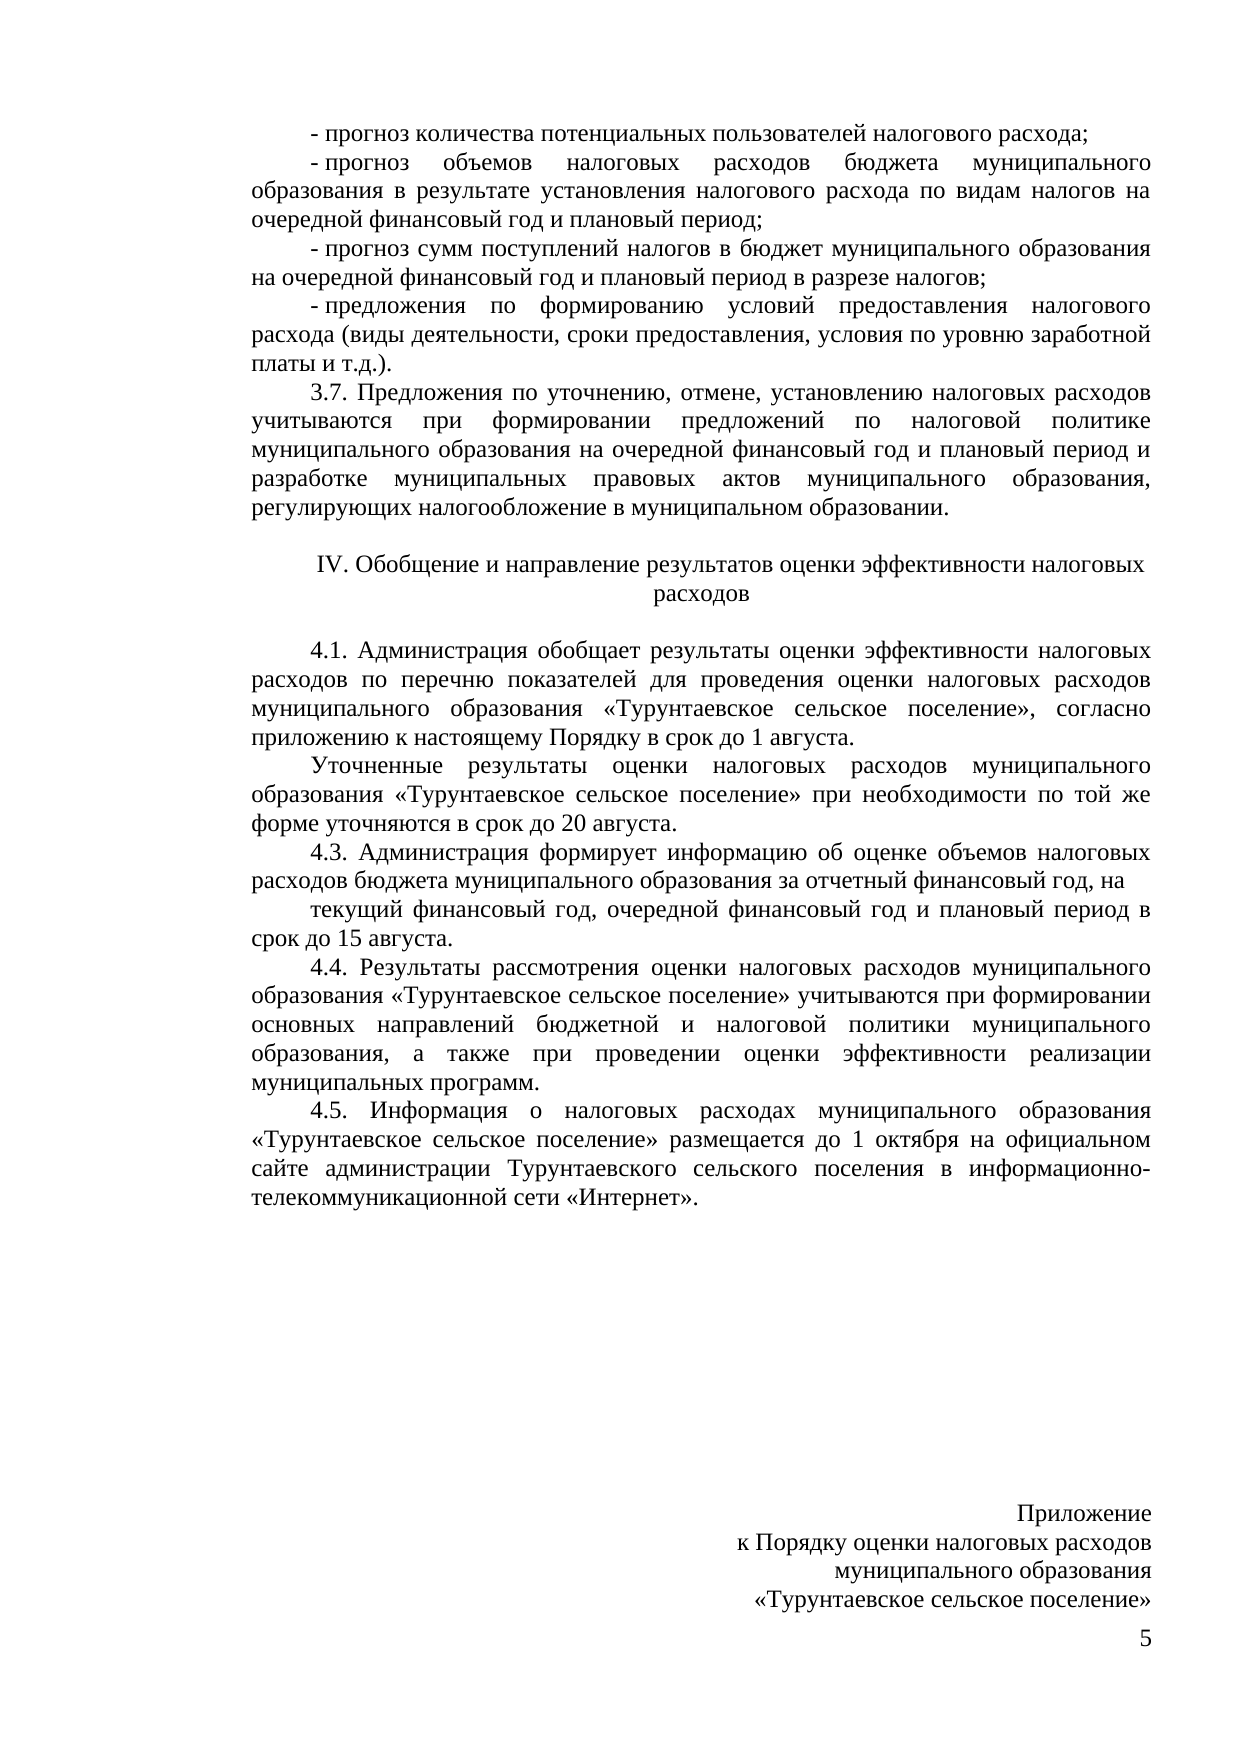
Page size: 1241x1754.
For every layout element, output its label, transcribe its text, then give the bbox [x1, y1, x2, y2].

text Уточненные результаты оценки налоговых расходов муниципального образования «Турунтаевское сельское поселение» при необходимости по той же форме уточняются в срок до 20 августа. [251, 751, 1152, 837]
text 4.1. Администрация обобщает результаты оценки эффективности налоговых расходов по перечню показателей для проведения оценки налоговых расходов муниципального образования «Турунтаевское сельское поселение», согласно приложению к настоящему Порядку в срок до 1 августа. [251, 636, 1152, 751]
text Приложение [177, 1498, 1152, 1527]
text муниципального образования [177, 1556, 1152, 1584]
text IV. Обобщение и направление результатов оценки эффективности налоговых расходов [251, 549, 1152, 607]
list предложения по формированию условий предоставления налогового расхода (виды деятельности, сроки предоставления, условия по уровню заработной платы и т.д.). [251, 291, 1152, 377]
list прогноз объемов налоговых расходов бюджета муниципального образования в результате установления налогового расхода по видам налогов на очередной финансовый год и плановый период; [251, 147, 1152, 233]
text 3.7. Предложения по уточнению, отмене, установлению налоговых расходов учитываются при формировании предложений по налоговой политике муниципального образования на очередной финансовый год и плановый период и разработке муниципальных правовых актов муниципального образования, регулирующих налогообложение в муниципальном образовании. [251, 377, 1152, 521]
text 4.4. Результаты рассмотрения оценки налоговых расходов муниципального образования «Турунтаевское сельское поселение» учитываются при формировании основных направлений бюджетной и налоговой политики муниципального образования, а также при проведении оценки эффективности реализации муниципальных программ. [251, 952, 1152, 1096]
text к Порядку оценки налоговых расходов [177, 1527, 1152, 1556]
list прогноз сумм поступлений налогов в бюджет муниципального образования на очередной финансовый год и плановый период в разрезе налогов; [251, 233, 1152, 291]
list прогноз количества потенциальных пользователей налогового расхода; [251, 118, 1152, 147]
text текущий финансовый год, очередной финансовый год и плановый период в срок до 15 августа. [251, 894, 1152, 952]
text «Турунтаевское сельское поселение» [177, 1584, 1152, 1613]
text 4.3. Администрация формирует информацию об оценке объемов налоговых расходов бюджета муниципального образования за отчетный финансовый год, на [251, 837, 1152, 894]
text 4.5. Информация о налоговых расходах муниципального образования «Турунтаевское сельское поселение» размещается до 1 октября на официальном сайте администрации Турунтаевского сельского поселения в информационно- телекоммуникационной сети «Интернет». [251, 1096, 1152, 1211]
